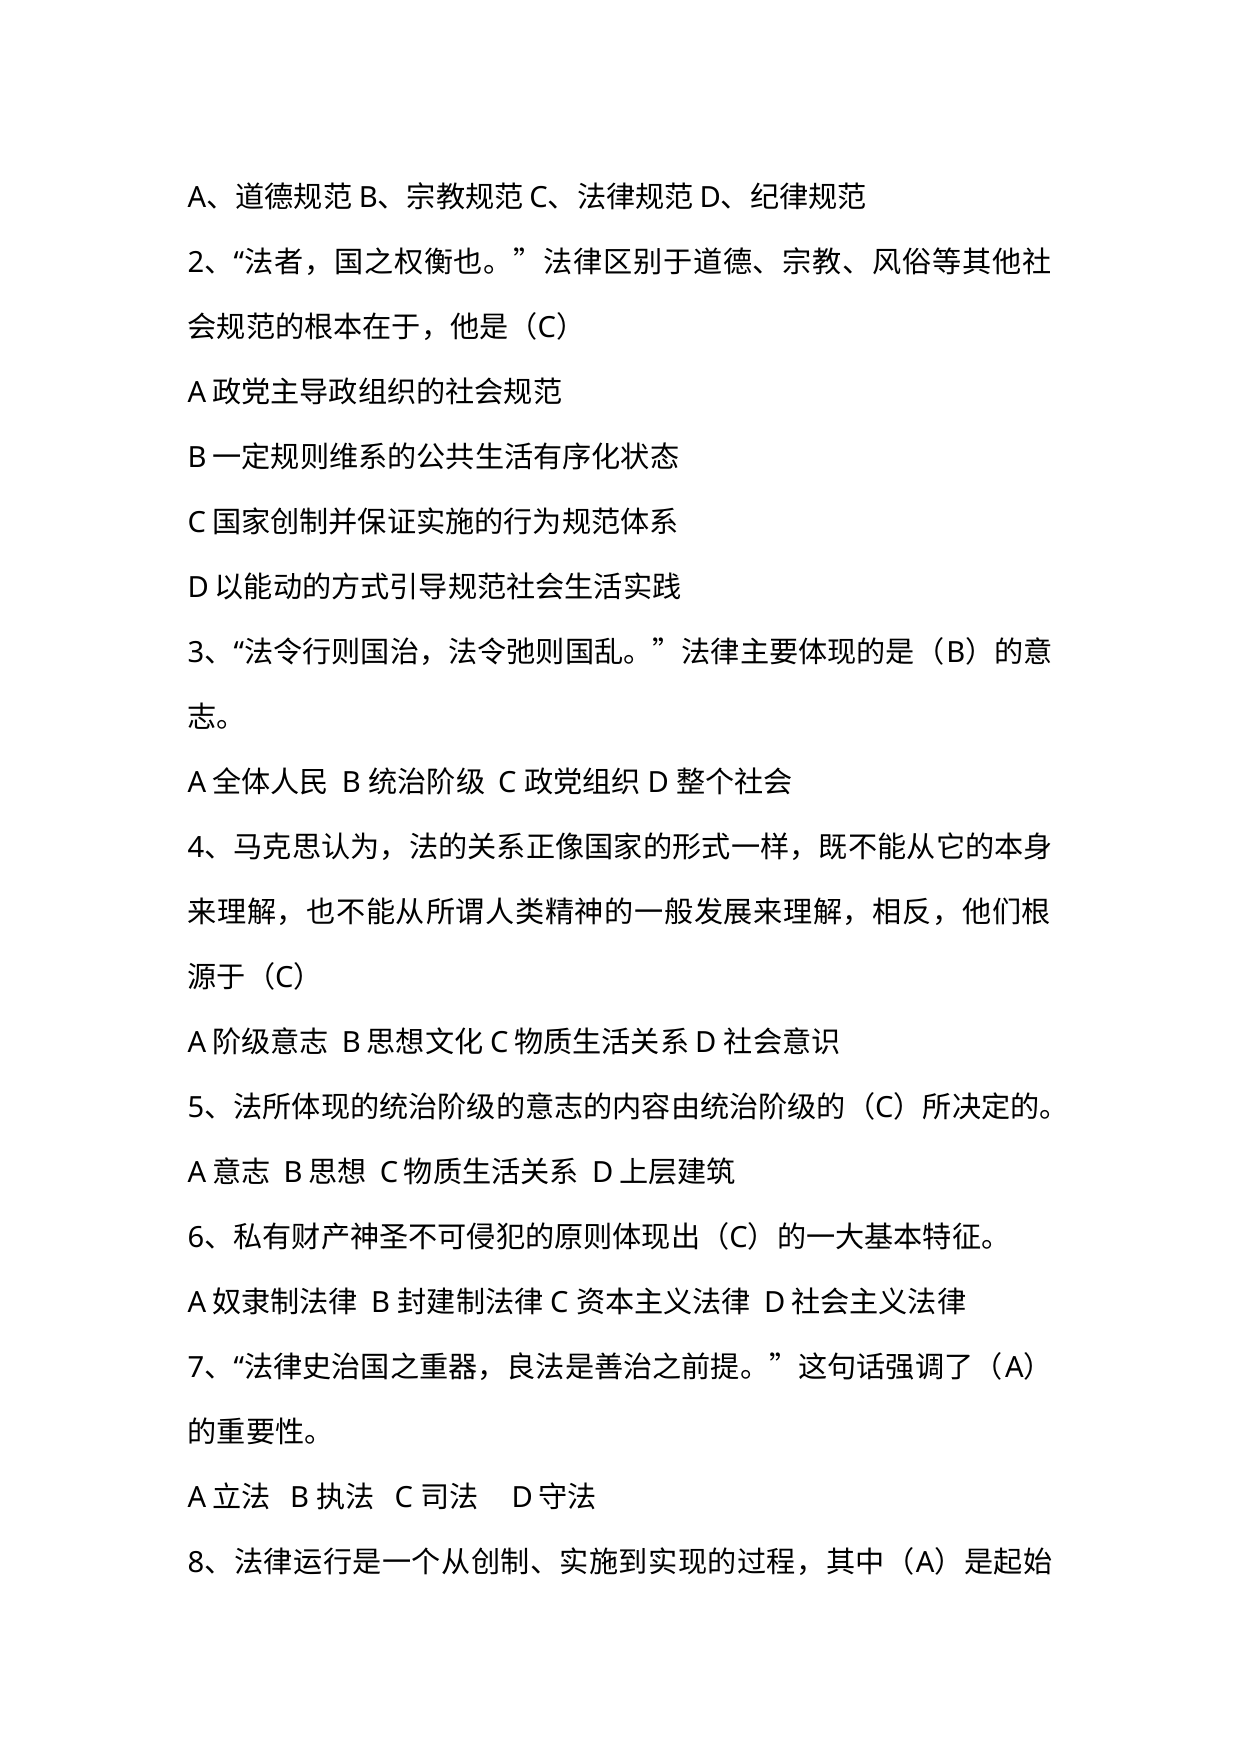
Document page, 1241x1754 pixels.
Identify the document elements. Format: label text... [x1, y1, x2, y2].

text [187, 1527, 1053, 1592]
list “法者，国之权衡也。”法律区别于道德、宗教、风俗等其他社会规范的根本在于，他是（C） [187, 227, 1053, 357]
text A立法 B 执法 C 司法 D守法 [187, 1462, 1053, 1527]
list “法律史治国之重器，良法是善治之前提。”这句话强调了（A）的重要性。 [187, 1332, 1053, 1462]
text A政党主导政组织的社会规范 [187, 357, 1053, 422]
text A意志 B思想 C物质生活关系 D上层建筑 [187, 1137, 1053, 1202]
list 私有财产神圣不可侵犯的原则体现出（C）的一大基本特征。 [187, 1202, 1053, 1267]
list 法所体现的统治阶级的意志的内容由统治阶级的（C）所决定的。 [187, 1072, 1053, 1137]
list “法令行则国治，法令弛则国乱。”法律主要体现的是（B）的意志。 [187, 617, 1053, 747]
text A奴隶制法律 B 封建制法律 C 资本主义法律 D社会主义法律 [187, 1267, 1053, 1332]
text A阶级意志 B思想文化 C物质生活关系D 社会意识 [187, 1007, 1053, 1072]
text B一定规则维系的公共生活有序化状态 [187, 422, 1053, 487]
text C国家创制并保证实施的行为规范体系 [187, 487, 1053, 552]
text A全体人民 B 统治阶级 C 政党组织 D 整个社会 [187, 747, 1053, 812]
list 道德规范 B、宗教规范C、法律规范D、纪律规范 [187, 162, 1053, 227]
list 马克思认为，法的关系正像国家的形式一样，既不能从它的本身来理解，也不能从所谓人类精神的一般发展来理解，相反，他们根源于（C） [187, 812, 1053, 1007]
text D以能动的方式引导规范社会生活实践 [187, 552, 1053, 617]
